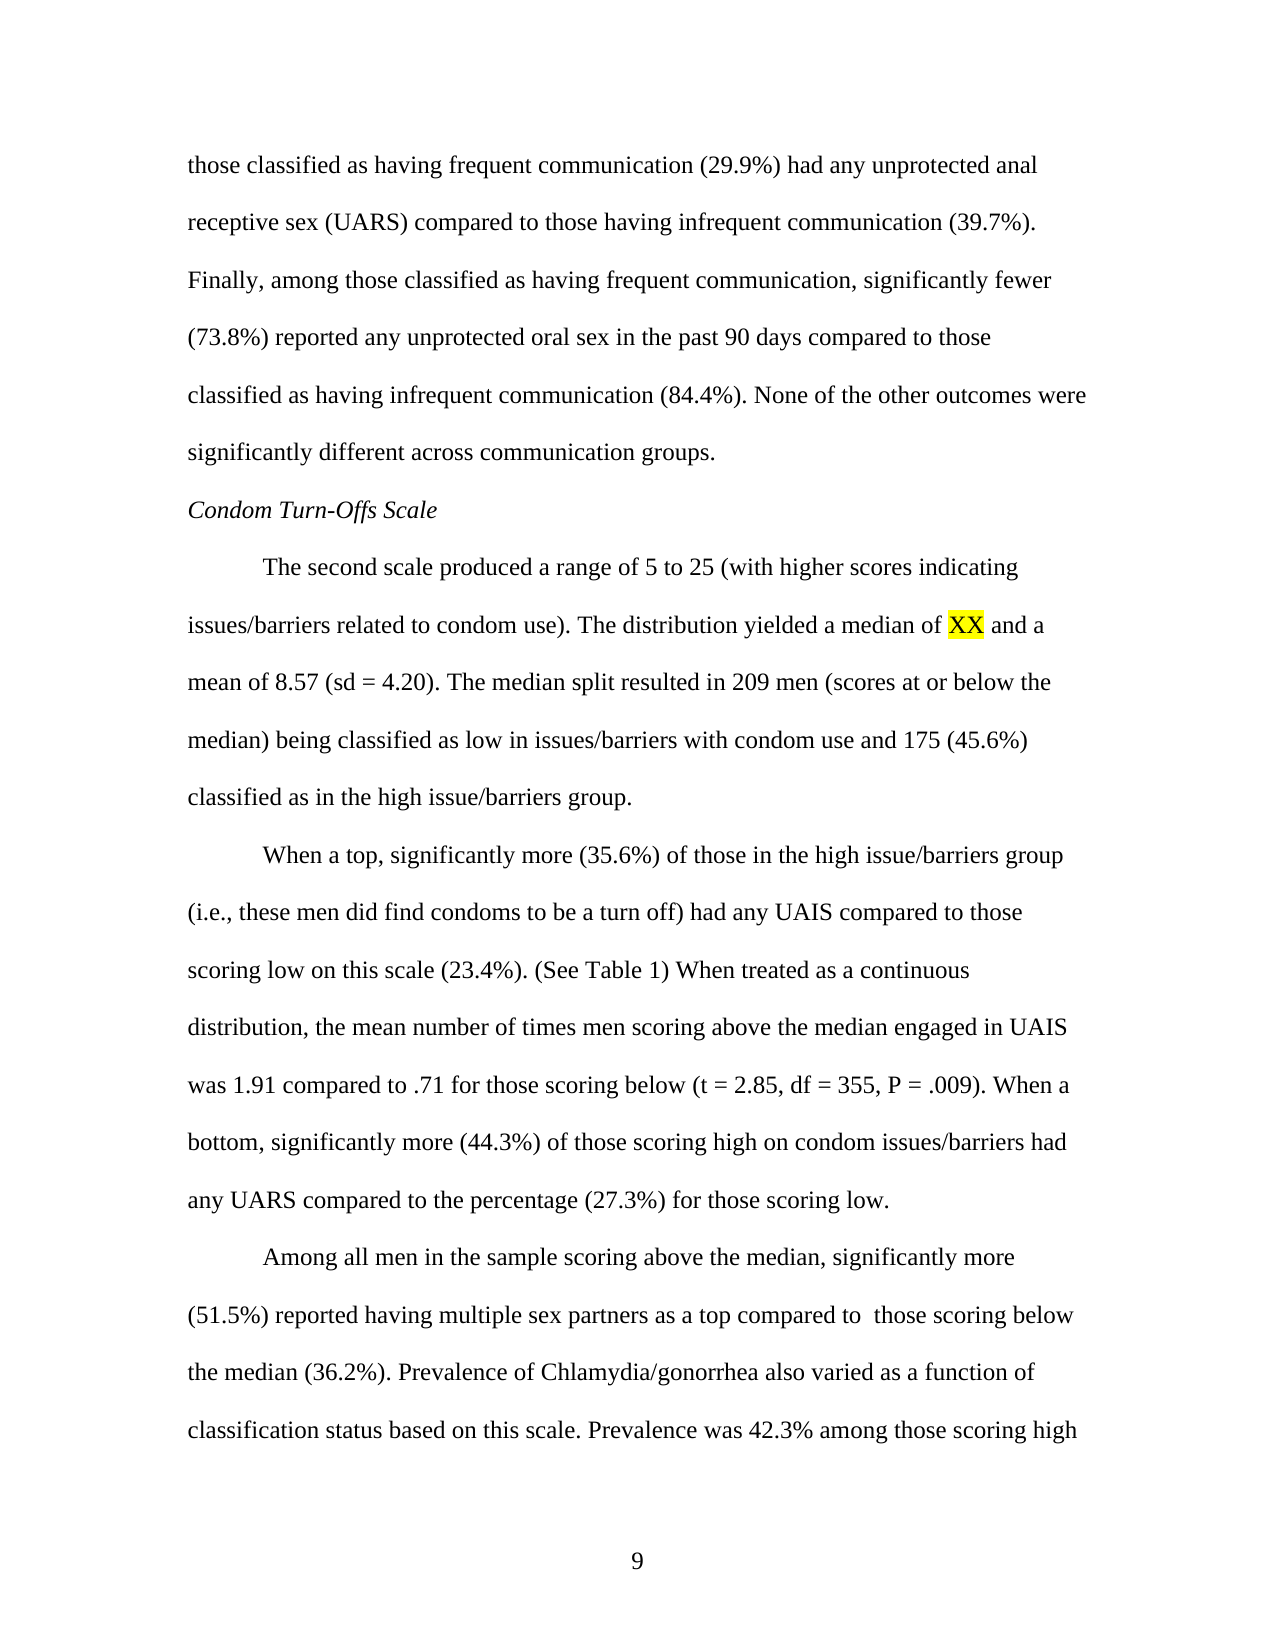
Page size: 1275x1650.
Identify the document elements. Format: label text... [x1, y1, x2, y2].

text Condom Turn-Offs Scale [187, 495, 1087, 524]
text The second scale produced a range of 5 to 25 (with higher scores indicating issues/barriers related to condom use). The distribution yielded a median of XX and a mean of 8.57 (sd = 4.20). The median split resulted in 209 men (scores at or below the median) being classified as low in issues/barriers with condom use and 175 (45.6%) classified as in the high issue/barriers group. [187, 552, 1087, 811]
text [187, 1242, 1087, 1444]
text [187, 150, 1087, 466]
text When a top, significantly more (35.6%) of those in the high issue/barriers group (i.e., these men did find condoms to be a turn off) had any UAIS compared to those scoring low on this scale (23.4%). (See Table 1) When treated as a continuous distribution, the mean number of times men scoring above the median engaged in UAIS was 1.91 compared to .71 for those scoring below (t = 2.85, df = 355, P = .009). When a bottom, significantly more (44.3%) of those scoring high on condom issues/barriers had any UARS compared to the percentage (27.3%) for those scoring low. [187, 840, 1087, 1214]
